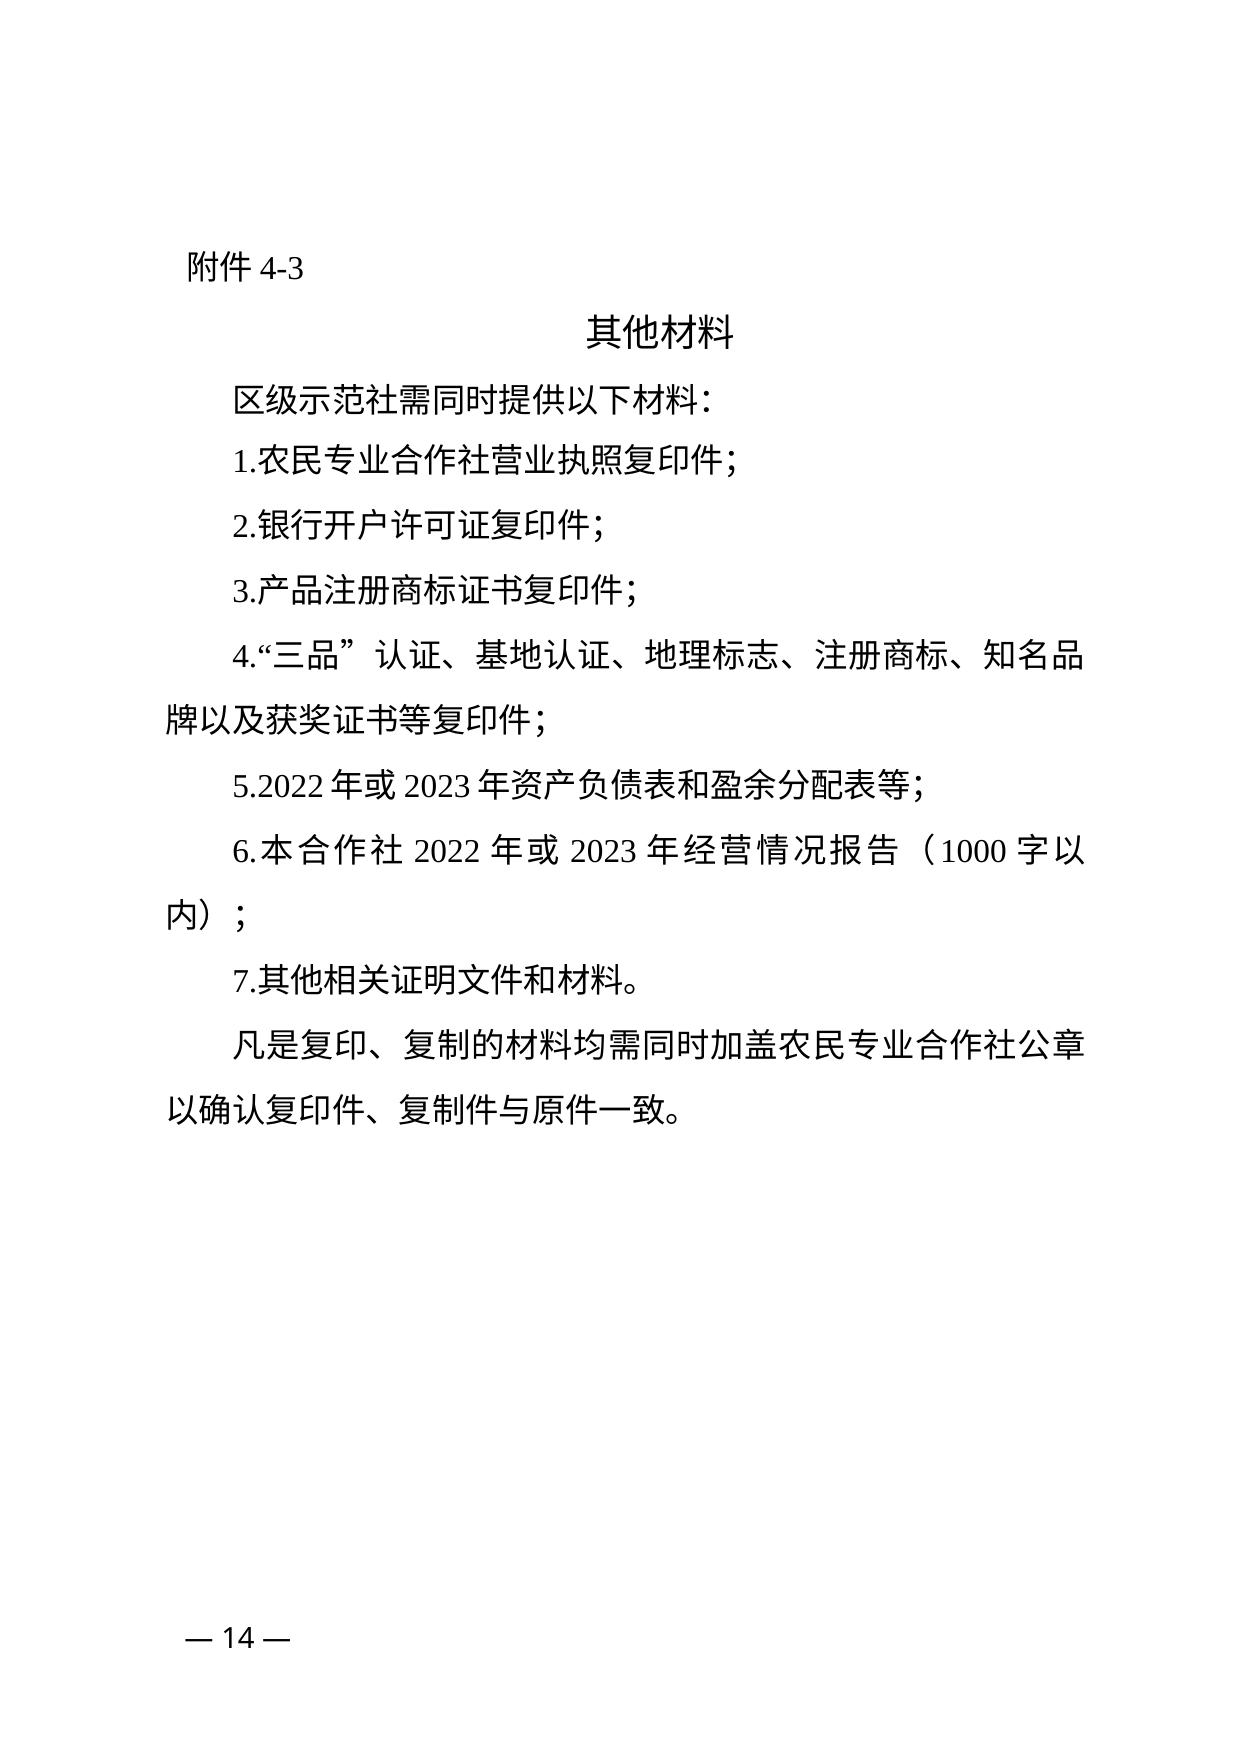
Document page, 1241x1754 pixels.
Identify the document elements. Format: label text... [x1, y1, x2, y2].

text 1.农民专业合作社营业执照复印件； [165, 425, 1087, 490]
text 5.2022年或2023年资产负债表和盈余分配表等； [165, 750, 1087, 815]
text 区级示范社需同时提供以下材料： [165, 363, 1087, 425]
text 4.“三品”认证、基地认证、地理标志、注册商标、知名品牌以及获奖证书等复印件； [165, 620, 1087, 750]
text 其他材料 [165, 298, 1087, 363]
text 附件4-3 [165, 233, 1087, 298]
text 2.银行开户许可证复印件； [165, 490, 1087, 555]
text 7.其他相关证明文件和材料。 [165, 945, 1087, 1010]
text 6.本合作社2022年或2023年经营情况报告（1000字以内）； [165, 815, 1087, 945]
text 3.产品注册商标证书复印件； [165, 555, 1087, 620]
text 凡是复印、复制的材料均需同时加盖农民专业合作社公章，以确认复印件、复制件与原件一致。 [165, 1010, 1087, 1140]
